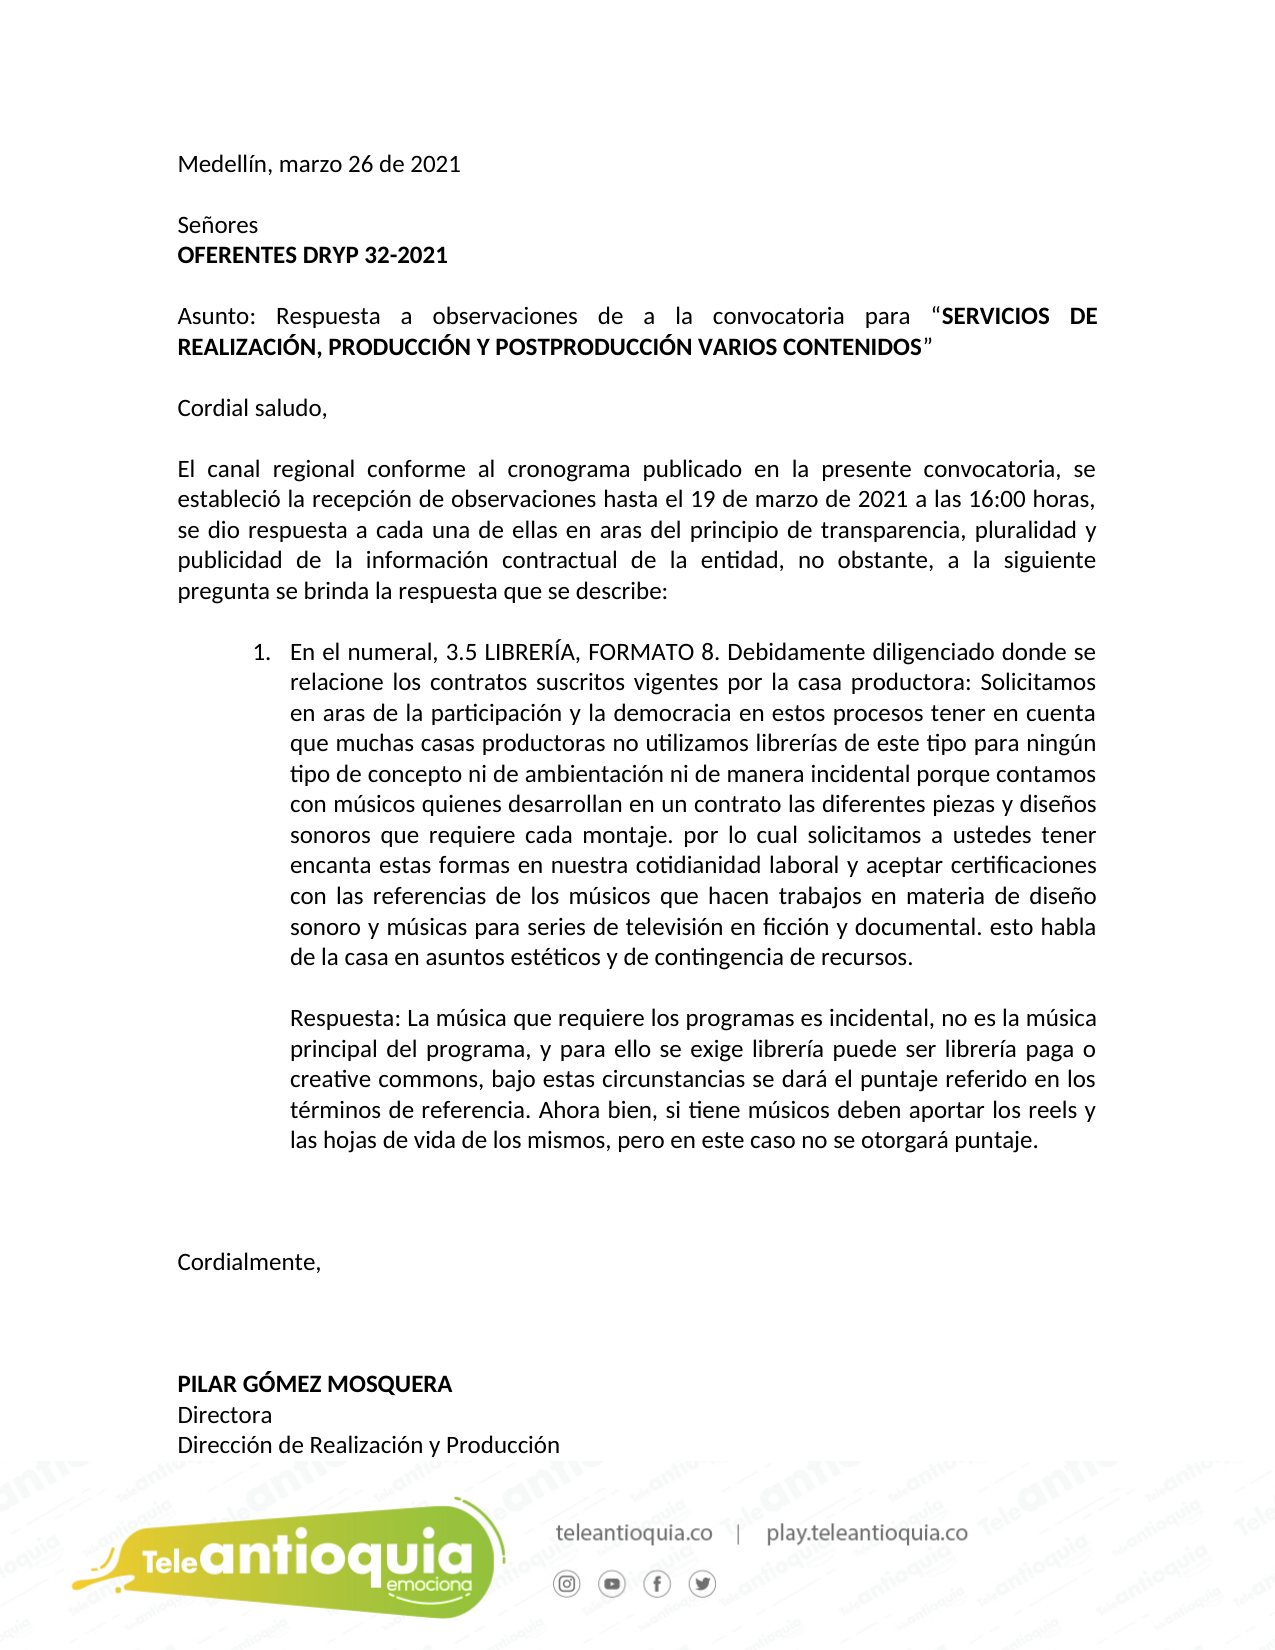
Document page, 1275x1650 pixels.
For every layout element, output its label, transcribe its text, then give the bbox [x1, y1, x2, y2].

text Cordialmente, [177, 1246, 1098, 1277]
text PILAR GÓMEZ MOSQUERA [177, 1368, 1098, 1399]
text Directora [177, 1399, 1098, 1429]
text El canal regional conforme al cronograma publicado en la presente convocatoria, se estableció la recepción de observaciones hasta el 19 de marzo de 2021 a las 16:00 horas, se dio respuesta a cada una de ellas en aras del principio de transparencia, pluralidad y publicidad de la información contractual de la entidad, no obstante, a la siguiente pregunta se brinda la respuesta que se describe: [177, 453, 1098, 606]
text OFERENTES DRYP 32-2021 [177, 239, 1098, 270]
text Señores [177, 209, 1098, 239]
text Dirección de Realización y Producción [177, 1429, 1098, 1460]
text Cordial saludo, [177, 392, 1098, 422]
text Medellín, marzo 26 de 2021 [177, 148, 1098, 178]
list En el numeral, 3.5 LIBRERÍA, FORMATO 8. Debidamente diligenciado donde se relacione los contratos suscritos vigentes por la casa productora: Solicitamos en aras de la participación y la democracia en estos procesos tener en cuenta que muchas casas productoras no utilizamos librerías de este tipo para ningún tipo de concepto ni de ambientación ni de manera incidental porque contamos con músicos quienes desarrollan en un contrato las diferentes piezas y diseños sonoros que requiere cada montaje. por lo cual solicitamos a ustedes tener encanta estas formas en nuestra cotidianidad laboral y aceptar certificaciones con las referencias de los músicos que hacen trabajos en materia de diseño sonoro y músicas para series de televisión en ficción y documental. esto habla de la casa en asuntos estéticos y de contingencia de recursos. [252, 636, 1098, 972]
text Asunto: Respuesta a observaciones de a la convocatoria para “SERVICIOS DE REALIZACIÓN, PRODUCCIÓN Y POSTPRODUCCIÓN VARIOS CONTENIDOS” [177, 300, 1098, 361]
picture [0, 1461, 1275, 1650]
text Respuesta: La música que requiere los programas es incidental, no es la música principal del programa, y para ello se exige librería puede ser librería paga o creative commons, bajo estas circunstancias se dará el puntaje referido en los términos de referencia. Ahora bien, si tiene músicos deben aportar los reels y las hojas de vida de los mismos, pero en este caso no se otorgará puntaje. [290, 1002, 1098, 1155]
